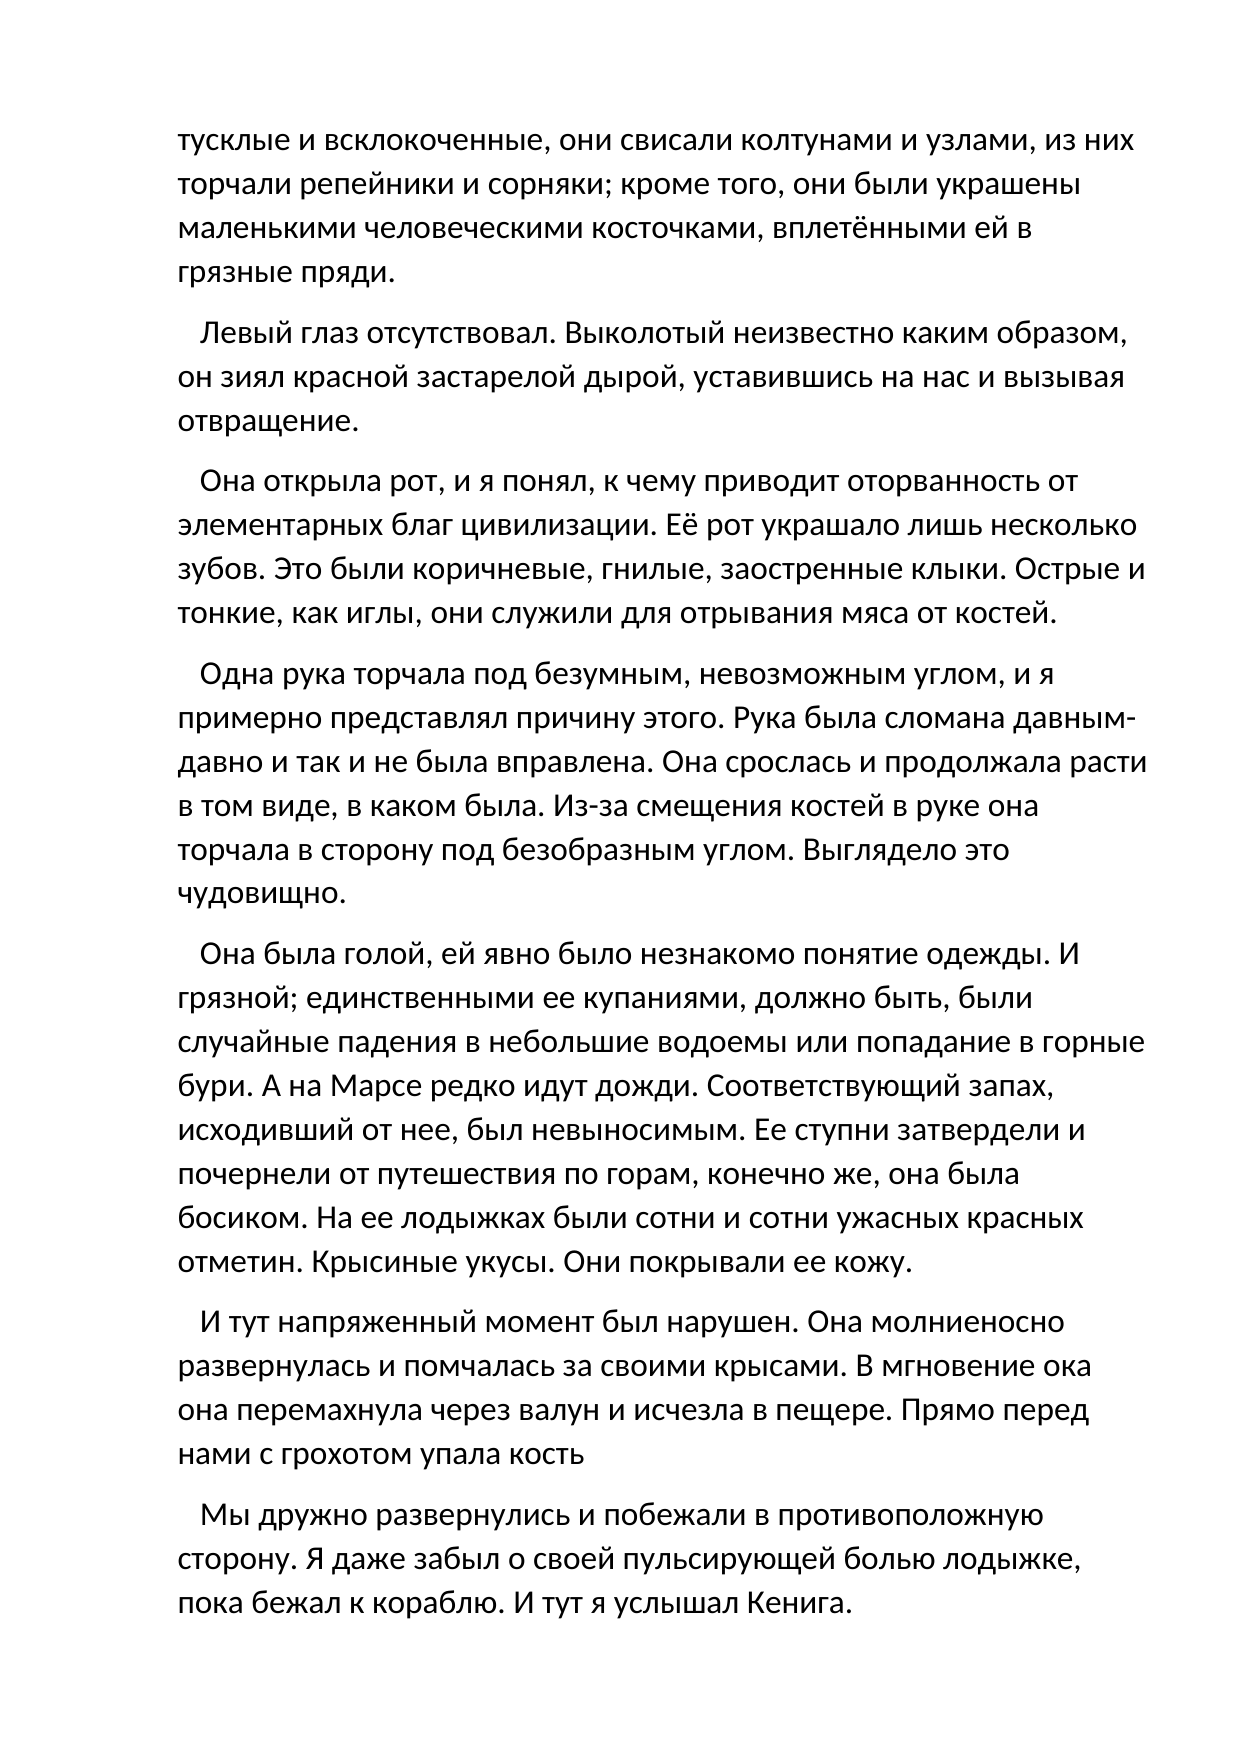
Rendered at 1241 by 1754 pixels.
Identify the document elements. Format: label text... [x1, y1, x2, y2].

text Левый глаз отсутствовал. Выколотый неизвестно каким образом, он зиял красной застарелой дырой, уставившись на нас и вызывая отвращение. [177, 311, 1152, 439]
text Она открыла рот, и я понял, к чему приводит оторванность от элементарных благ цивилизации. Её рот украшало лишь несколько зубов. Это были коричневые, гнилые, заостренные клыки. Острые и тонкие, как иглы, они служили для отрывания мяса от костей. [177, 459, 1152, 632]
text И тут напряженный момент был нарушен. Она молниеносно развернулась и помчалась за своими крысами. В мгновение ока она перемахнула через валун и исчезла в пещере. Прямо перед нами с грохотом упала кость [177, 1300, 1152, 1473]
text Одна рука торчала под безумным, невозможным углом, и я примерно представлял причину этого. Рука была сломана давным-давно и так и не была вправлена. Она срослась и продолжала расти в том виде, в каком была. Из-за смещения костей в руке она торчала в сторону под безобразным углом. Выглядело это чудовищно. [177, 652, 1152, 912]
text Она была голой, ей явно было незнакомо понятие одежды. И грязной; единственными ее купаниями, должно быть, были случайные падения в небольшие водоемы или попадание в горные бури. А на Марсе редко идут дожди. Соответствующий запах, исходивший от нее, был невыносимым. Ее ступни затвердели и почернели от путешествия по горам, конечно же, она была босиком. На ее лодыжках были сотни и сотни ужасных красных отметин. Крысиные укусы. Они покрывали ее кожу. [177, 932, 1152, 1281]
text Мы дружно развернулись и побежали в противоположную сторону. Я даже забыл о своей пульсирующей болью лодыжке, пока бежал к кораблю. И тут я услышал Кенига. [177, 1493, 1152, 1622]
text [177, 118, 1152, 291]
